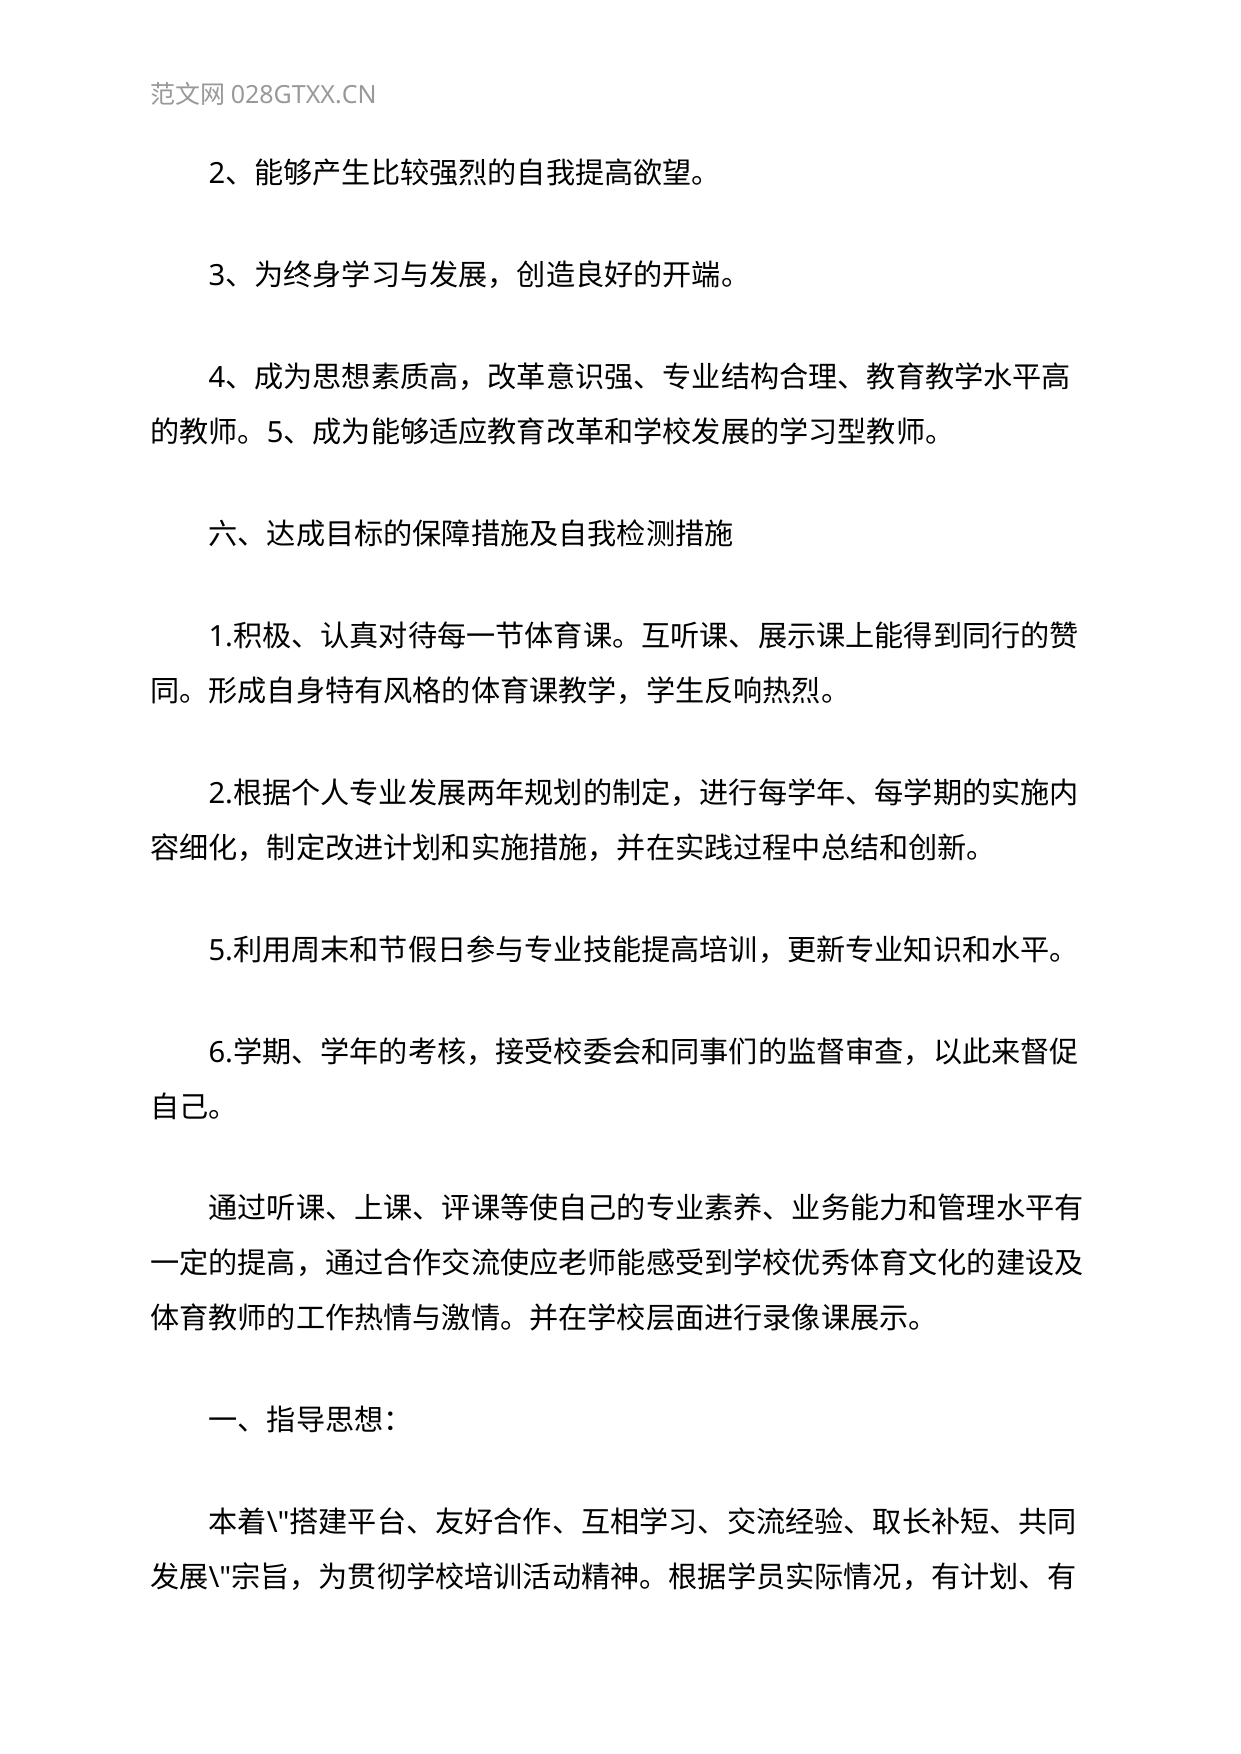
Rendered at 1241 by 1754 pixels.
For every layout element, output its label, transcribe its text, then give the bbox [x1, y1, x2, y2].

text 2.根据个人专业发展两年规划的制定，进行每学年、每学期的实施内容细化，制定改进计划和实施措施，并在实践过程中总结和创新。 [150, 769, 1090, 867]
text 一、指导思想： [150, 1397, 1090, 1439]
text 4、成为思想素质高，改革意识强、专业结构合理、教育教学水平高的教师。5、成为能够适应教育改革和学校发展的学习型教师。 [150, 354, 1090, 451]
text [150, 1498, 1090, 1596]
text 3、为终身学习与发展，创造良好的开端。 [150, 252, 1090, 294]
text 六、达成目标的保障措施及自我检测措施 [150, 511, 1090, 553]
text 2、能够产生比较强烈的自我提高欲望。 [150, 150, 1090, 192]
text 1.积极、认真对待每一节体育课。互听课、展示课上能得到同行的赞同。形成自身特有风格的体育课教学，学生反响热烈。 [150, 613, 1090, 710]
text 通过听课、上课、评课等使自己的专业素养、业务能力和管理水平有一定的提高，通过合作交流使应老师能感受到学校优秀体育文化的建设及体育教师的工作热情与激情。并在学校层面进行录像课展示。 [150, 1185, 1090, 1337]
text 5.利用周末和节假日参与专业技能提高培训，更新专业知识和水平。 [150, 926, 1090, 969]
text 6.学期、学年的考核，接受校委会和同事们的监督审查，以此来督促自己。 [150, 1028, 1090, 1126]
